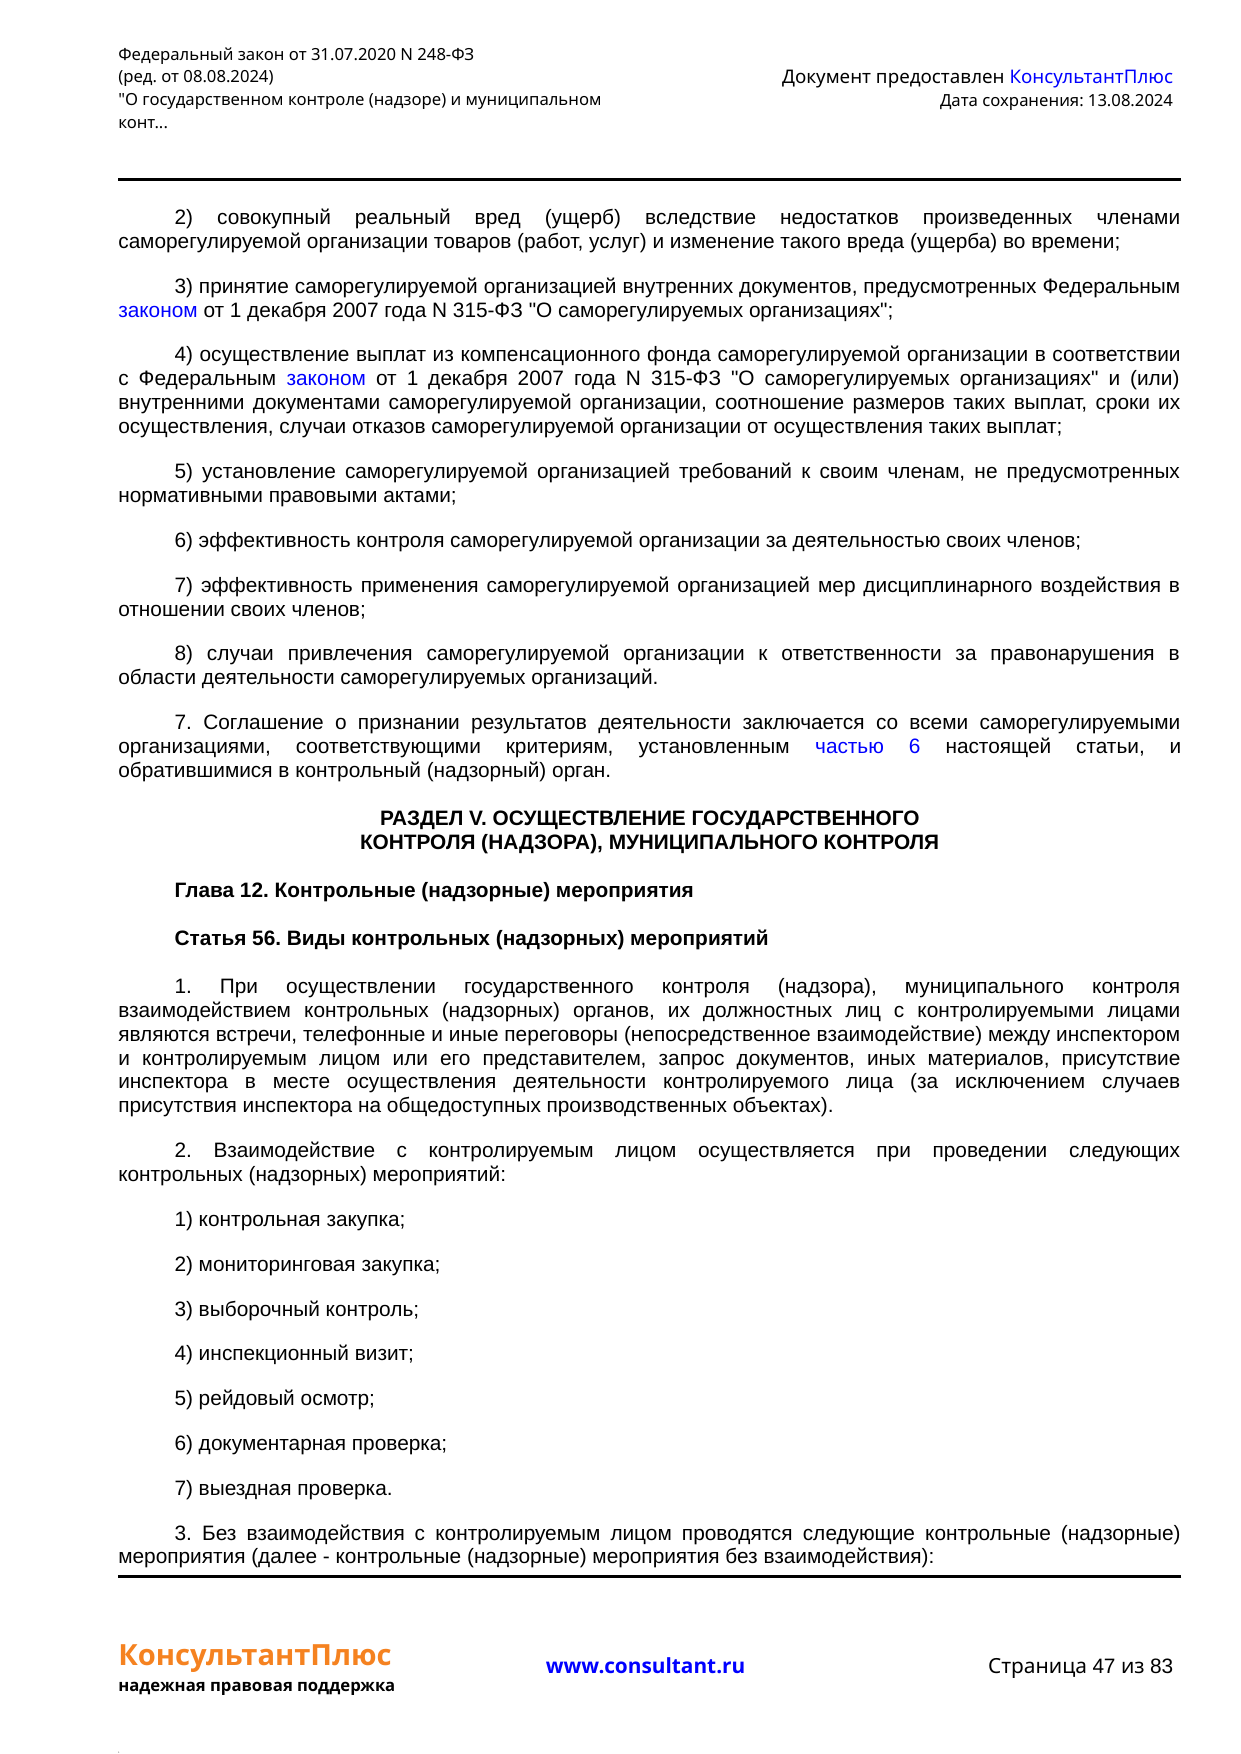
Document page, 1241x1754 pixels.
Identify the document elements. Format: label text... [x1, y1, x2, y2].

text 4) осуществление выплат из компенсационного фонда саморегулируемой организации в соответствии с Федеральным законом от 1 декабря 2007 года N 315-ФЗ "О саморегулируемых организациях" и (или) внутренними документами саморегулируемой организации, соотношение размеров таких выплат, сроки их осуществления, случаи отказов саморегулируемой организации от осуществления таких выплат; [118, 342, 1181, 438]
title КОНТРОЛЯ (НАДЗОРА), МУНИЦИПАЛЬНОГО КОНТРОЛЯ [118, 830, 1181, 854]
text 4) инспекционный визит; [118, 1341, 1181, 1365]
title Статья 56. Виды контрольных (надзорных) мероприятий [118, 926, 1181, 949]
text 6) документарная проверка; [118, 1431, 1181, 1455]
text 5) установление саморегулируемой организацией требований к своим членам, не предусмотренных нормативными правовыми актами; [118, 459, 1181, 507]
title РАЗДЕЛ V. ОСУЩЕСТВЛЕНИЕ ГОСУДАРСТВЕННОГО [118, 806, 1181, 830]
text 7) выездная проверка. [118, 1476, 1181, 1499]
text 7. Соглашение о признании результатов деятельности заключается со всеми саморегулируемыми организациями, соответствующими критериям, установленным частью 6 настоящей статьи, и обратившимися в контрольный (надзорный) орган. [118, 710, 1181, 782]
title Глава 12. Контрольные (надзорные) мероприятия [118, 878, 1181, 902]
text 8) случаи привлечения саморегулируемой организации к ответственности за правонарушения в области деятельности саморегулируемых организаций. [118, 641, 1181, 689]
text 3. Без взаимодействия с контролируемым лицом проводятся следующие контрольные (надзорные) мероприятия (далее - контрольные (надзорные) мероприятия без взаимодействия): [118, 1520, 1181, 1568]
text 2) совокупный реальный вред (ущерб) вследствие недостатков произведенных членами саморегулируемой организации товаров (работ, услуг) и изменение такого вреда (ущерба) во времени; [118, 205, 1181, 253]
text 3) принятие саморегулируемой организацией внутренних документов, предусмотренных Федеральным законом от 1 декабря 2007 года N 315-ФЗ "О саморегулируемых организациях"; [118, 273, 1181, 321]
text 1. При осуществлении государственного контроля (надзора), муниципального контроля взаимодействием контрольных (надзорных) органов, их должностных лиц с контролируемыми лицами являются встречи, телефонные и иные переговоры (непосредственное взаимодействие) между инспектором и контролируемым лицом или его представителем, запрос документов, иных материалов, присутствие инспектора в месте осуществления деятельности контролируемого лица (за исключением случаев присутствия инспектора на общедоступных производственных объектах). [118, 973, 1181, 1117]
text 1) контрольная закупка; [118, 1207, 1181, 1231]
text 3) выборочный контроль; [118, 1296, 1181, 1320]
text 5) рейдовый осмотр; [118, 1386, 1181, 1410]
text 7) эффективность применения саморегулируемой организацией мер дисциплинарного воздействия в отношении своих членов; [118, 572, 1181, 620]
text 2) мониторинговая закупка; [118, 1252, 1181, 1276]
text 2. Взаимодействие с контролируемым лицом осуществляется при проведении следующих контрольных (надзорных) мероприятий: [118, 1138, 1181, 1186]
text 6) эффективность контроля саморегулируемой организации за деятельностью своих членов; [118, 528, 1181, 552]
